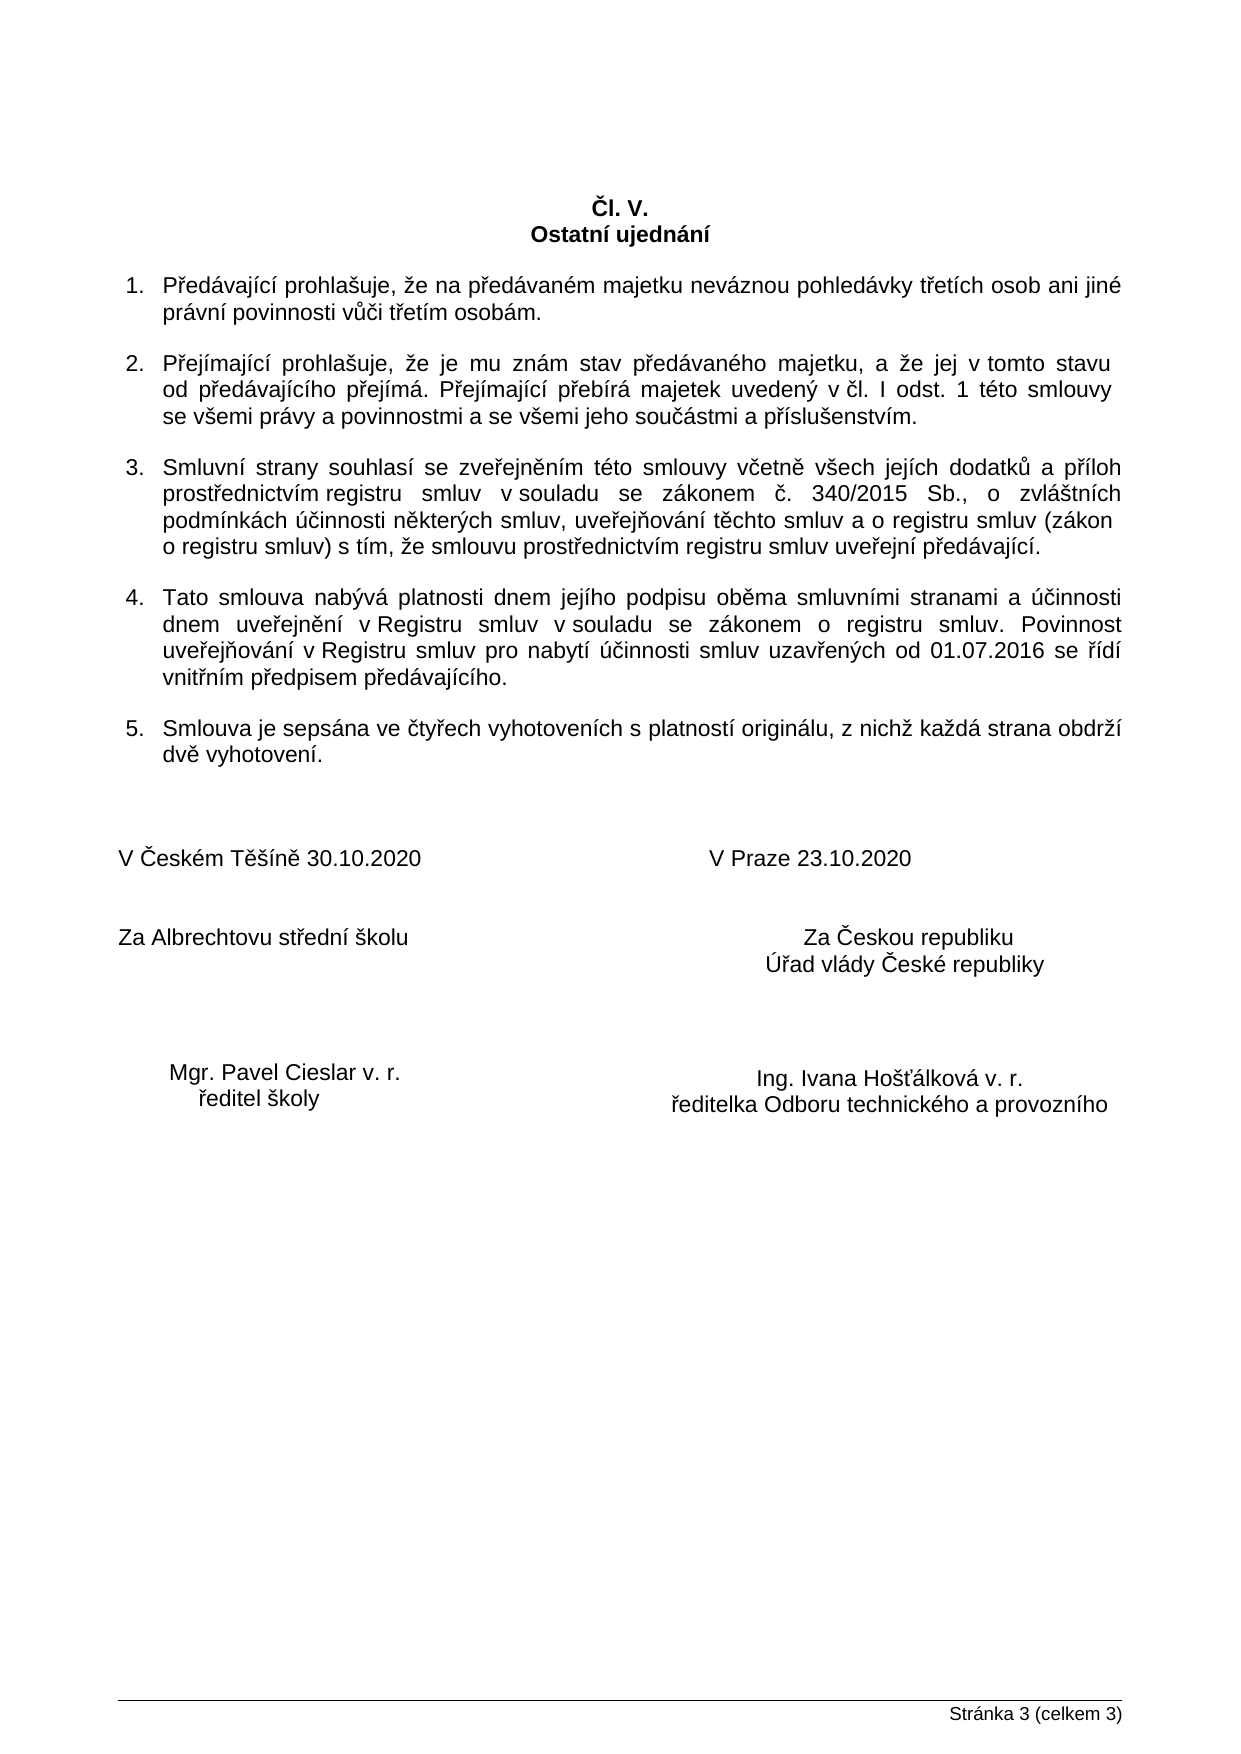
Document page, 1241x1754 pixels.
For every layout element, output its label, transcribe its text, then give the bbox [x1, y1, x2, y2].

text Za Albrechtovu střední školu [118, 924, 583, 951]
list Tato smlouva nabývá platnosti dnem jejího podpisu oběma smluvními stranami a účinnosti dnem uveřejnění v Registru smluv v souladu se zákonem o registru smluv. Povinnost uveřejňování v Registru smluv pro nabytí účinnosti smluv uzavřených od 01.07.2016 se řídí vnitřním předpisem předávajícího. [125, 584, 1122, 690]
text Mgr. Pavel Cieslar v. r. [118, 1058, 583, 1085]
text V Českém Těšíně 30.10.2020 V Praze 23.10.2020 [118, 845, 1122, 872]
text Úřad vlády České republiky [657, 951, 1122, 977]
list Smluvní strany souhlasí se zveřejněním této smlouvy včetně všech jejích dodatků a příloh prostřednictvím registru smluv v souladu se zákonem č. 340/2015 Sb., o zvláštních podmínkách účinnosti některých smluv, uveřejňování těchto smluv a o registru smluv (zákon o registru smluv) s tím, že smlouvu prostřednictvím registru smluv uveřejní předávající. [125, 454, 1122, 559]
text ředitel školy [118, 1085, 583, 1111]
list Předávající prohlašuje, že na předávaném majetku neváznou pohledávky třetích osob ani jiné právní povinnosti vůči třetím osobám. [125, 272, 1122, 325]
text Čl. V. Ostatní ujednání [118, 194, 1122, 247]
text Ing. Ivana Hošťálková v. r. [657, 1064, 1122, 1091]
text Za Českou republiku [657, 924, 1122, 951]
text ředitelka Odboru technického a provozního [657, 1091, 1122, 1117]
list Smlouva je sepsána ve čtyřech vyhotoveních s platností originálu, z nichž každá strana obdrží dvě vyhotovení. [125, 715, 1122, 767]
list Přejímající prohlašuje, že je mu znám stav předávaného majetku, a že jej v tomto stavu od předávajícího přejímá. Přejímající přebírá majetek uvedený v čl. I odst. 1 této smlouvy se všemi právy a povinnostmi a se všemi jeho součástmi a příslušenstvím. [125, 350, 1122, 429]
